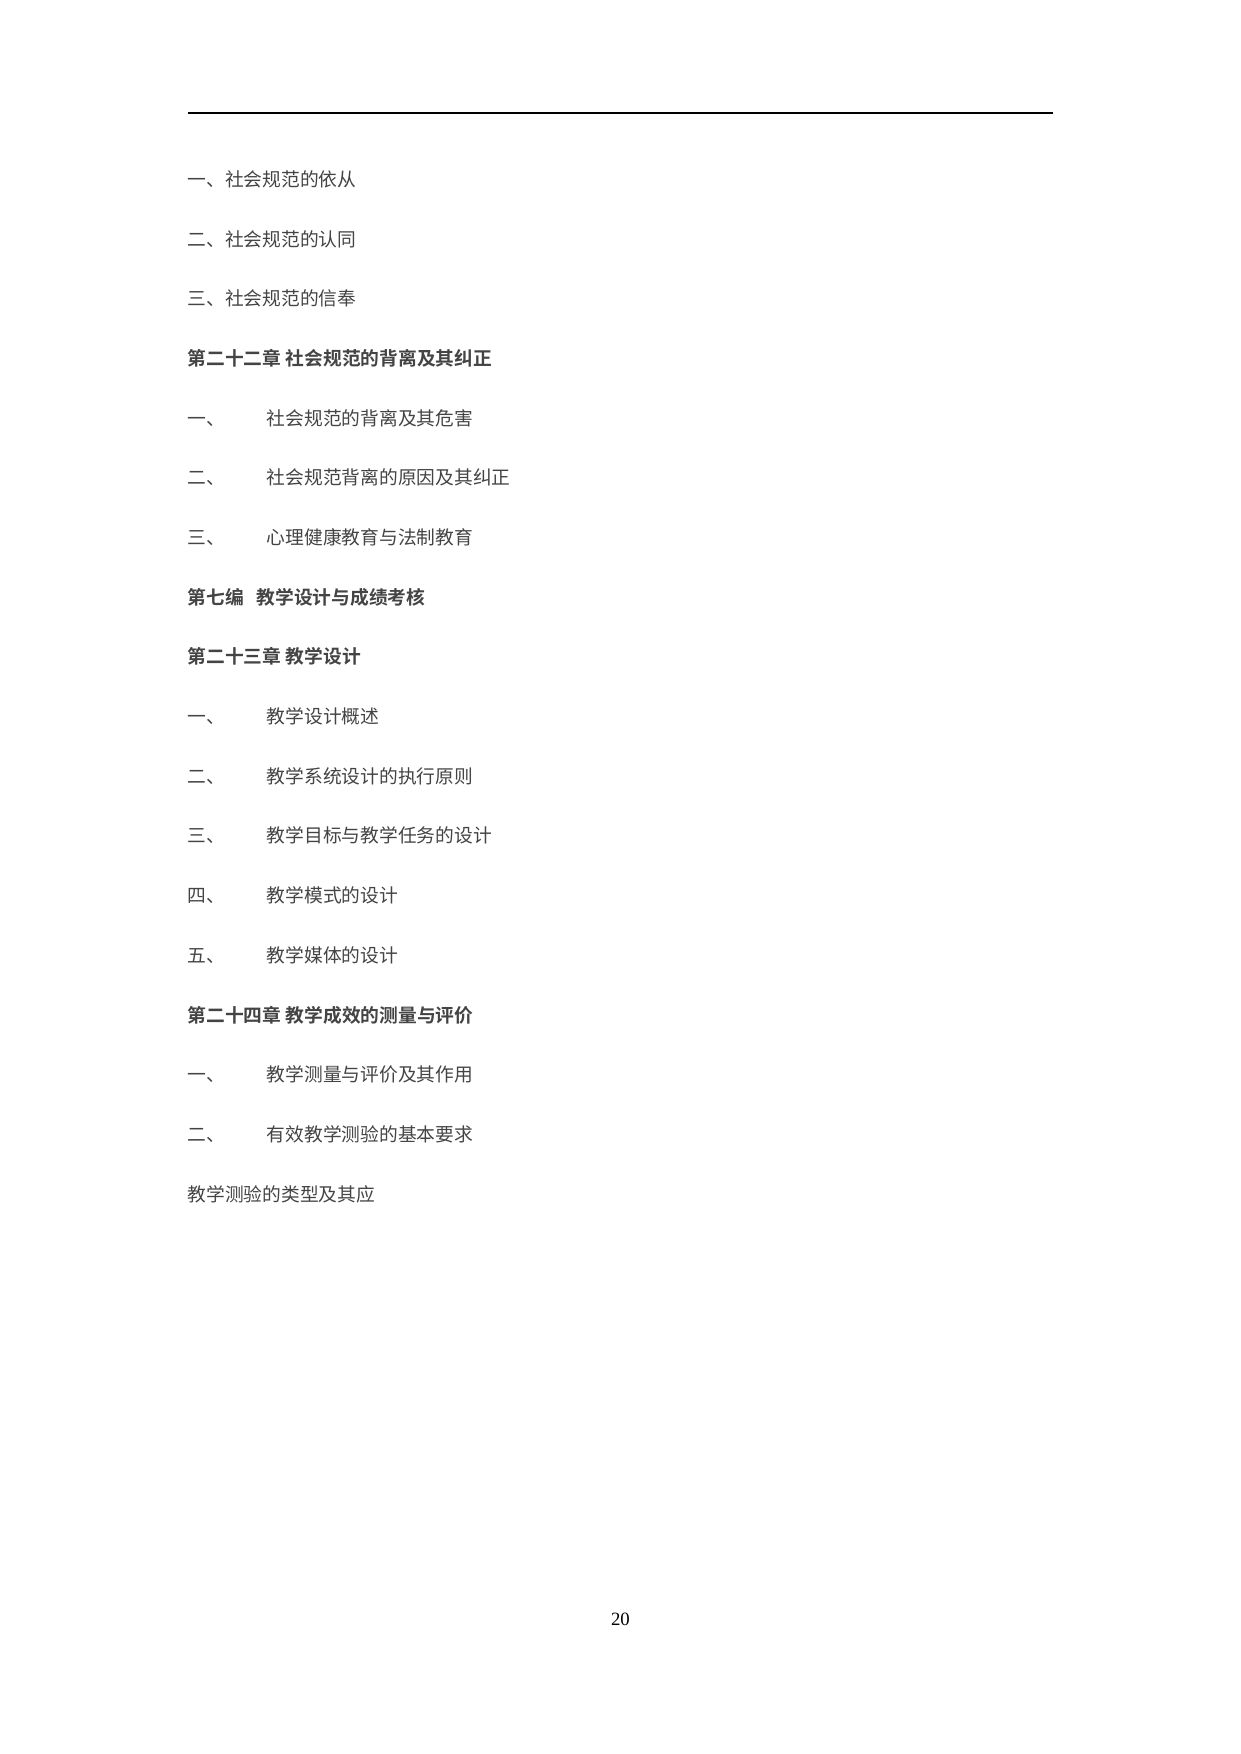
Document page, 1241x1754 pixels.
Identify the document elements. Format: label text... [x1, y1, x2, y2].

text 二、 教学系统设计的执行原则 [187, 759, 1053, 791]
text 一、 教学设计概述 [187, 699, 1053, 732]
text 第二十三章 教学设计 [187, 639, 1053, 672]
text 二、 社会规范背离的原因及其纠正 [187, 460, 1053, 493]
text 一、社会规范的依从 [187, 162, 1053, 194]
text 教学测验的类型及其应 [187, 1177, 1053, 1274]
text 一、 社会规范的背离及其危害 [187, 401, 1053, 433]
text 二、 有效教学测验的基本要求 [187, 1117, 1053, 1149]
text 第二十二章 社会规范的背离及其纠正 [187, 341, 1053, 373]
text 四、 教学模式的设计 [187, 878, 1053, 911]
text 第七编 教学设计与成绩考核 [187, 580, 1053, 612]
text 三、 心理健康教育与法制教育 [187, 520, 1053, 553]
text 第二十四章 教学成效的测量与评价 [187, 998, 1053, 1030]
text 五、 教学媒体的设计 [187, 938, 1053, 970]
text 二、社会规范的认同 [187, 222, 1053, 254]
text 一、 教学测量与评价及其作用 [187, 1057, 1053, 1090]
text 三、 教学目标与教学任务的设计 [187, 818, 1053, 851]
text 三、社会规范的信奉 [187, 281, 1053, 314]
